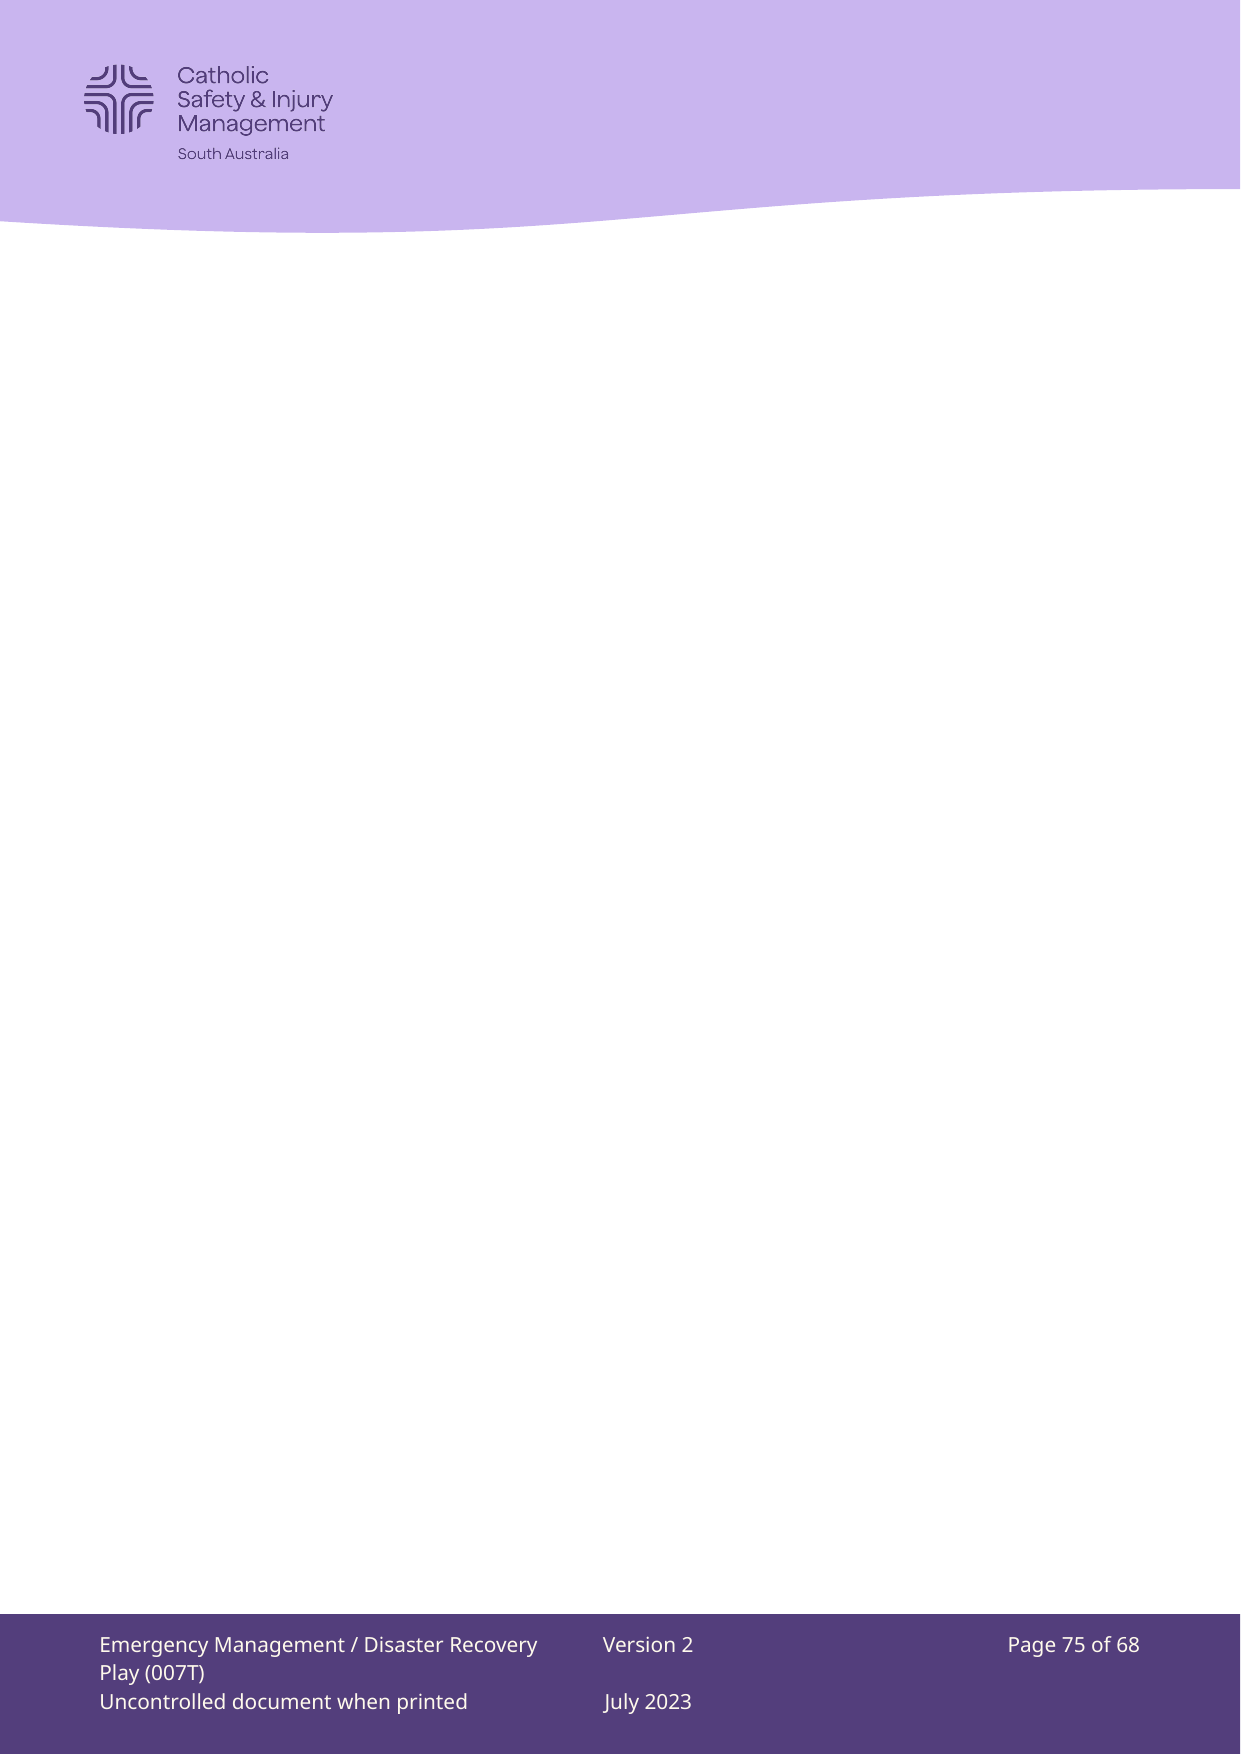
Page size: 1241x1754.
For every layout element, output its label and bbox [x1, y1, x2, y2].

picture [59, 39, 361, 187]
